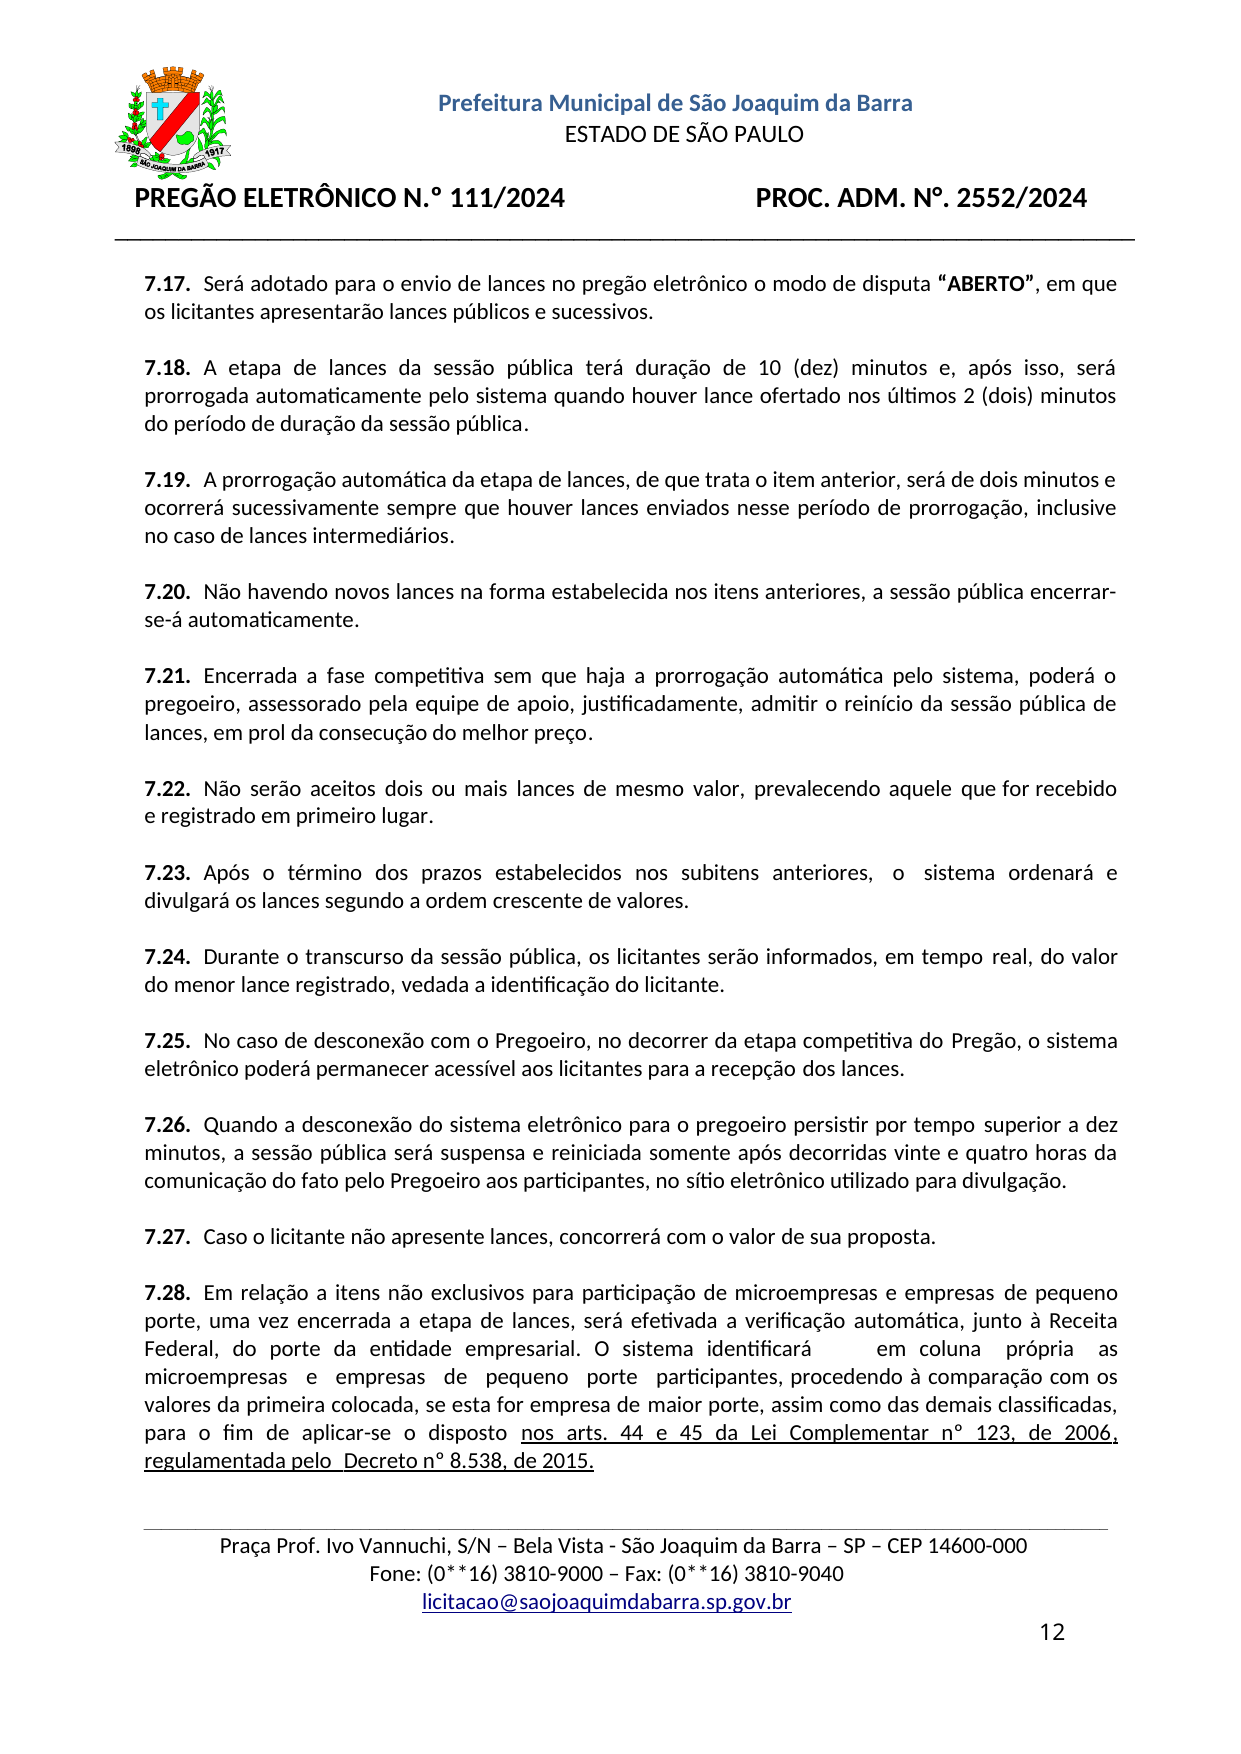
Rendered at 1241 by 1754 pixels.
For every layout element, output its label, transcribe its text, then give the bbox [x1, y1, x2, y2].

list Não havendo novos lances na forma estabelecida nos itens anteriores, a sessão pública encerrar-se-á automaticamente. [144, 577, 1118, 633]
list Será adotado para o envio de lances no pregão eletrônico o modo de disputa “ABERTO”, em que os licitantes apresentarão lances públicos e sucessivos. [144, 269, 1118, 325]
list Encerrada a fase competitiva sem que haja a prorrogação automática pelo sistema, poderá o pregoeiro, assessorado pela equipe de apoio, justificadamente, admitir o reinício da sessão pública de lances, em prol da consecução do melhor preço. [144, 662, 1118, 746]
list Em relação a itens não exclusivos para participação de microempresas e empresas de pequeno porte, uma vez encerrada a etapa de lances, será efetivada a verificação automática, junto à Receita Federal, do porte da entidade empresarial. O sistema identificará em coluna própria as microempresas e empresas de pequeno porte participantes, procedendo à comparação com os valores da primeira colocada, se esta for empresa de maior porte, assim como das demais classificadas, para o fim de aplicar-se o disposto nos arts. 44 e 45 da Lei Complementar nº 123, de 2006, regulamentada pelo Decreto nº 8.538, de 2015. [144, 1278, 1118, 1474]
list No caso de desconexão com o Pregoeiro, no decorrer da etapa competitiva do Pregão, o sistema eletrônico poderá permanecer acessível aos licitantes para a recepção dos lances. [144, 1026, 1118, 1082]
list Não serão aceitos dois ou mais lances de mesmo valor, prevalecendo aquele que for recebido e registrado em primeiro lugar. [144, 774, 1118, 830]
list A prorrogação automática da etapa de lances, de que trata o item anterior, será de dois minutos e ocorrerá sucessivamente sempre que houver lances enviados nesse período de prorrogação, inclusive no caso de lances intermediários. [144, 465, 1118, 549]
list Caso o licitante não apresente lances, concorrerá com o valor de sua proposta. [144, 1222, 1118, 1250]
list Durante o transcurso da sessão pública, os licitantes serão informados, em tempo real, do valor do menor lance registrado, vedada a identificação do licitante. [144, 942, 1118, 998]
list A etapa de lances da sessão pública terá duração de 10 (dez) minutos e, após isso, será prorrogada automaticamente pelo sistema quando houver lance ofertado nos últimos 2 (dois) minutos do período de duração da sessão pública. [144, 353, 1118, 437]
list Quando a desconexão do sistema eletrônico para o pregoeiro persistir por tempo superior a dez minutos, a sessão pública será suspensa e reiniciada somente após decorridas vinte e quatro horas da comunicação do fato pelo Pregoeiro aos participantes, no sítio eletrônico utilizado para divulgação. [144, 1110, 1118, 1194]
list Após o término dos prazos estabelecidos nos subitens anteriores, o sistema ordenará e divulgará os lances segundo a ordem crescente de valores. [144, 858, 1118, 914]
